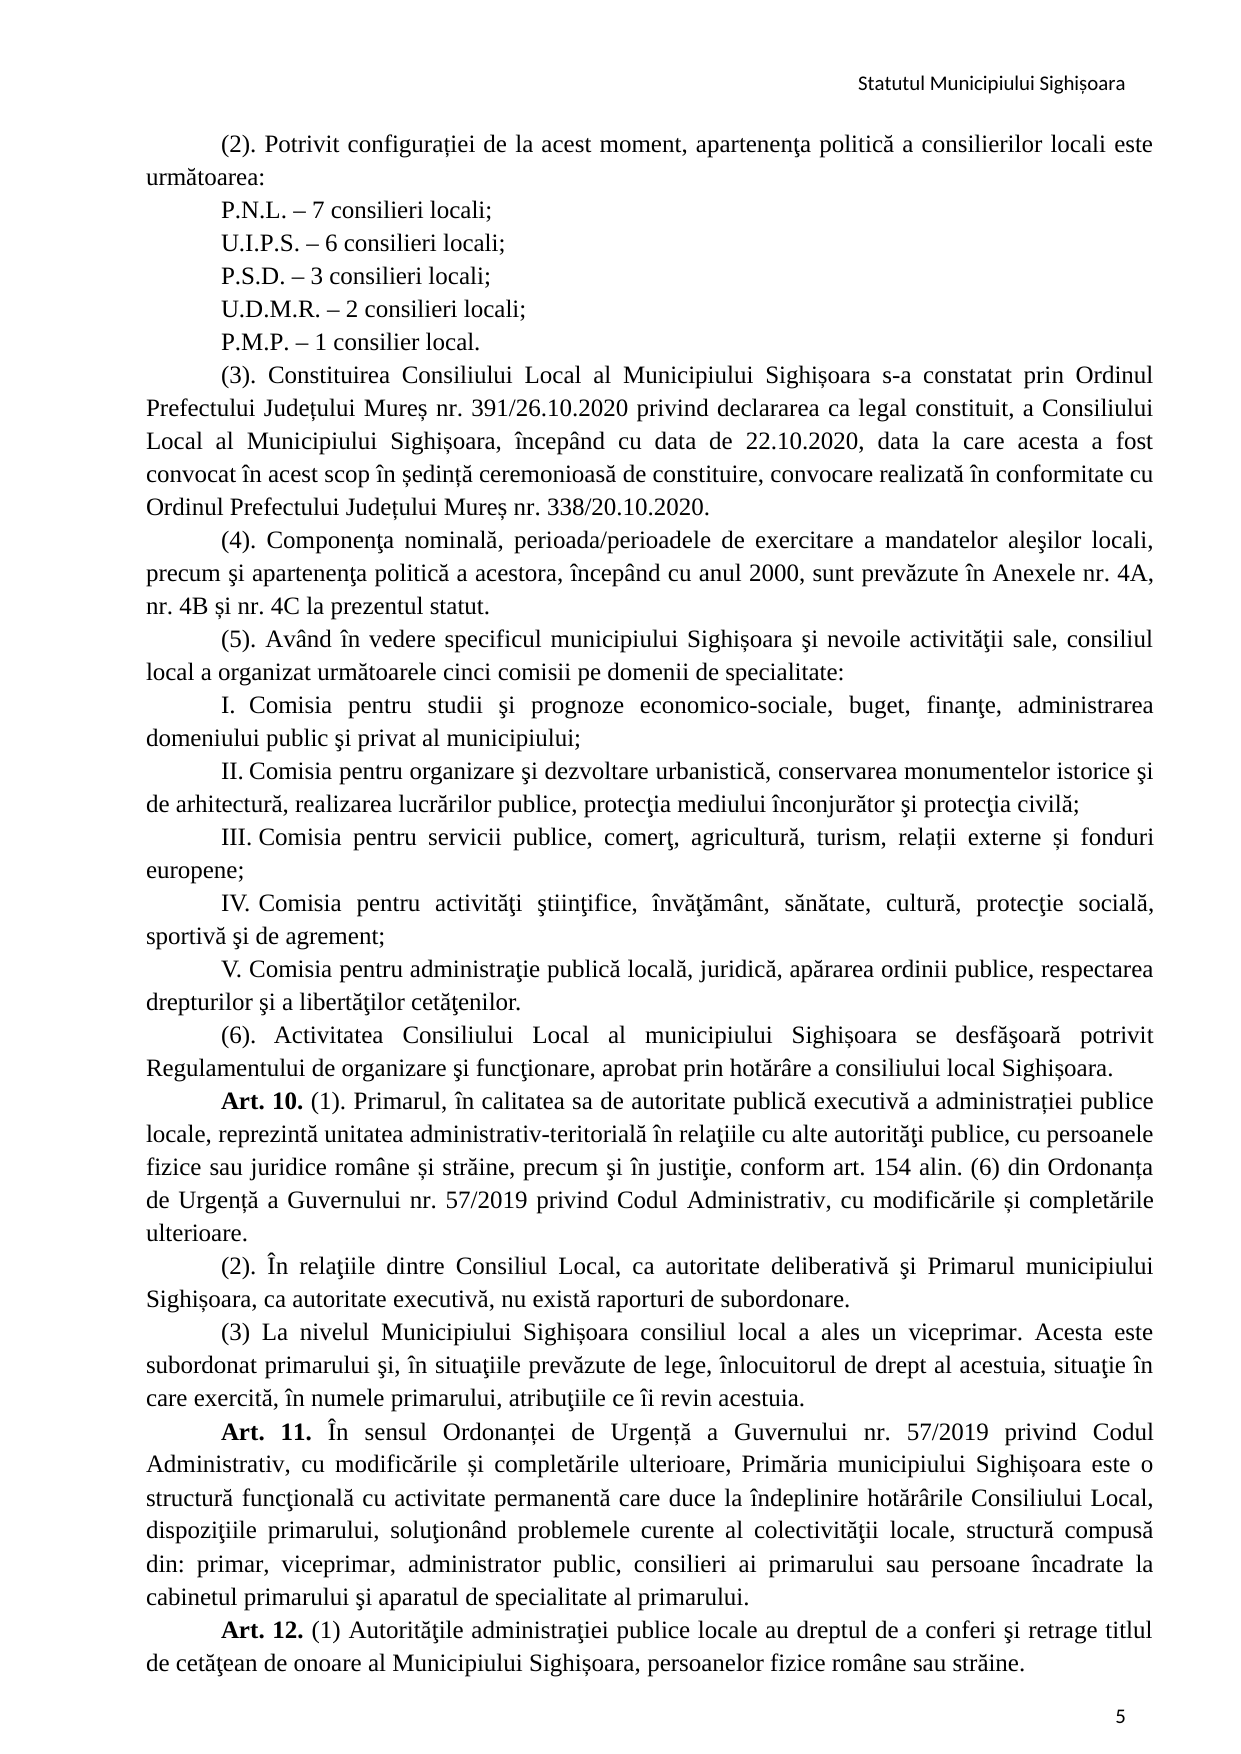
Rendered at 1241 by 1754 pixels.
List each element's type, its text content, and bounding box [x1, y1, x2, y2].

text (2). În relaţiile dintre Consiliul Local, ca autoritate deliberativă şi Primarul municipiului Sighișoara, ca autoritate executivă, nu există raporturi de subordonare. [146, 1251, 1155, 1313]
list IV. Comisia pentru activităţi ştiinţifice, învăţământ, sănătate, cultură, protecţie socială, sportivă şi de agrement; [146, 888, 1155, 950]
text Art. 10. (1). Primarul, în calitatea sa de autoritate publică executivă a administrației publice locale, reprezintă unitatea administrativ-teritorială în relaţiile cu alte autorităţi publice, cu persoanele fizice sau juridice române și străine, precum şi în justiţie, conform art. 154 alin. (6) din Ordonanța de Urgență a Guvernului nr. 57/2019 privind Codul Administrativ, cu modificările și completările ulterioare. [146, 1086, 1155, 1247]
text Art. 12. (1) Autorităţile administraţiei publice locale au dreptul de a conferi şi retrage titlul de cetăţean de onoare al Municipiului Sighișoara, persoanelor fizice române sau străine. [146, 1615, 1155, 1676]
text P.M.P. – 1 consilier local. [146, 327, 1155, 356]
text P.S.D. – 3 consilieri locali; [146, 261, 1155, 289]
text (3) La nivelul Municipiului Sighișoara consiliul local a ales un viceprimar. Acesta este subordonat primarului şi, în situaţiile prevăzute de lege, înlocuitorul de drept al acestuia, situaţie în care exercită, în numele primarului, atribuţiile ce îi revin acestuia. [146, 1317, 1155, 1412]
text (2). Potrivit configurației de la acest moment, apartenenţa politică a consilierilor locali este următoarea: [146, 129, 1155, 191]
list (6). Activitatea Consiliului Local al municipiului Sighișoara se desfăşoară potrivit Regulamentului de organizare şi funcţionare, aprobat prin hotărâre a consiliului local Sighișoara. [146, 1020, 1155, 1082]
text (3). Constituirea Consiliului Local al Municipiului Sighișoara s-a constatat prin Ordinul Prefectului Județului Mureș nr. 391/26.10.2020 privind declararea ca legal constituit, a Consiliului Local al Municipiului Sighișoara, începând cu data de 22.10.2020, data la care acesta a fost convocat în acest scop în ședință ceremonioasă de constituire, convocare realizată în conformitate cu Ordinul Prefectului Județului Mureș nr. 338/20.10.2020. [146, 360, 1155, 521]
text P.N.L. – 7 consilieri locali; [146, 195, 1155, 223]
list I. Comisia pentru studii şi prognoze economico-sociale, buget, finanţe, administrarea domeniului public şi privat al municipiului; [146, 690, 1155, 752]
text Art. 11. În sensul Ordonanței de Urgență a Guvernului nr. 57/2019 privind Codul Administrativ, cu modificările și completările ulterioare, Primăria municipiului Sighișoara este o structură funcţională cu activitate permanentă care duce la îndeplinire hotărârile Consiliului Local, dispoziţiile primarului, soluţionând problemele curente al colectivităţii locale, structură compusă din: primar, viceprimar, administrator public, consilieri ai primarului sau persoane încadrate la cabinetul primarului şi aparatul de specialitate al primarului. [146, 1417, 1155, 1610]
list II. Comisia pentru organizare şi dezvoltare urbanistică, conservarea monumentelor istorice şi de arhitectură, realizarea lucrărilor publice, protecţia mediului înconjurător şi protecţia civilă; [146, 756, 1155, 818]
list III. Comisia pentru servicii publice, comerţ, agricultură, turism, relații externe și fonduri europene; [146, 822, 1155, 884]
text (4). Componenţa nominală, perioada/perioadele de exercitare a mandatelor aleşilor locali, precum şi apartenenţa politică a acestora, începând cu anul 2000, sunt prevăzute în Anexele nr. 4A, nr. 4B și nr. 4C la prezentul statut. [146, 525, 1155, 620]
text (5). Având în vedere specificul municipiului Sighișoara şi nevoile activităţii sale, consiliul local a organizat următoarele cinci comisii pe domenii de specialitate: [146, 624, 1155, 686]
text U.I.P.S. – 6 consilieri locali; [146, 228, 1155, 257]
text U.D.M.R. – 2 consilieri locali; [146, 294, 1155, 323]
list V. Comisia pentru administraţie publică locală, juridică, apărarea ordinii publice, respectarea drepturilor şi a libertăţilor cetăţenilor. [146, 954, 1155, 1016]
